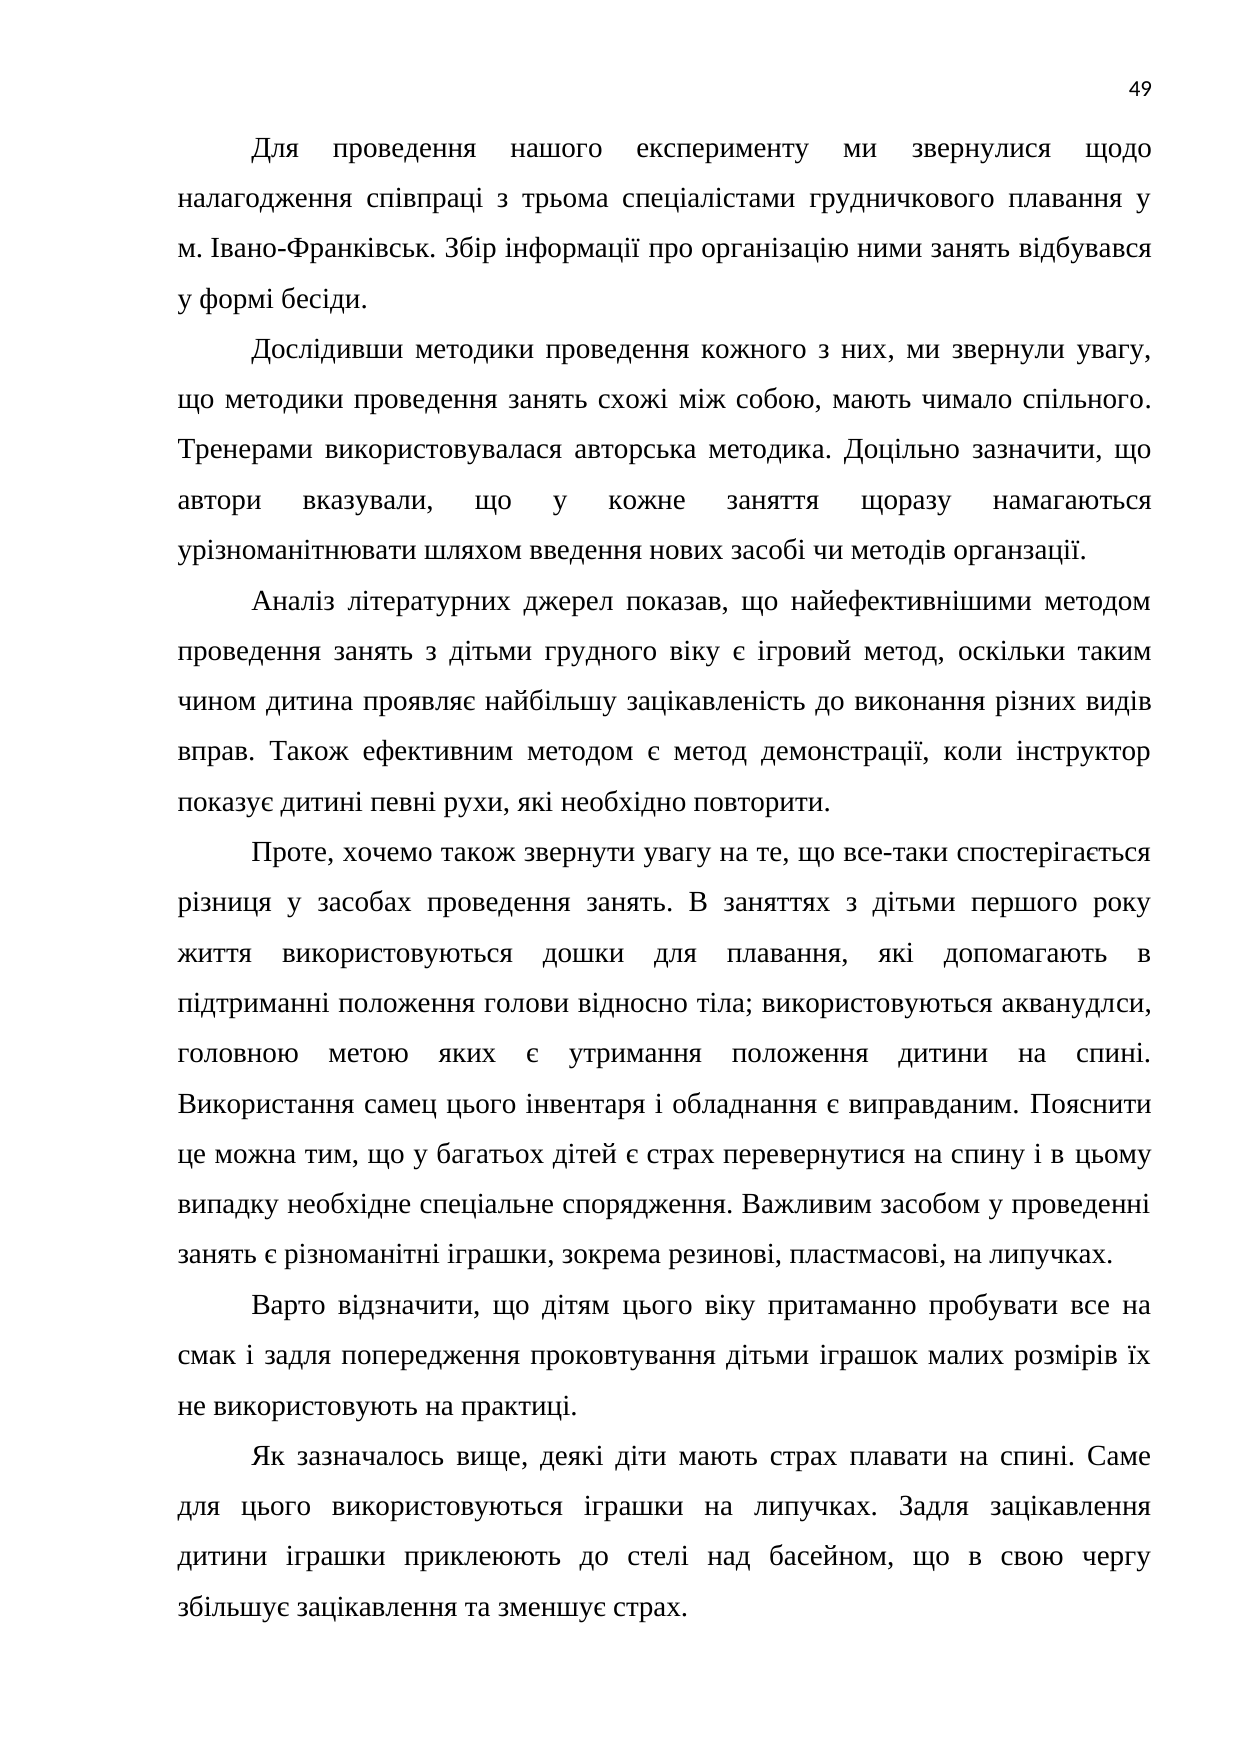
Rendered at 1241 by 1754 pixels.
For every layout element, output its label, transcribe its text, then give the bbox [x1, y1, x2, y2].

text Варто відзначити, що дітям цього віку притаманно пробувати все на смак і задля попередження проковтування дітьми іграшок малих розмірів їх не використовують на практиці. [177, 1287, 1152, 1421]
text Проте, хочемо також звернути увагу на те, що все-таки спостерігається різниця у засобах проведення занять. В заняттях з дітьми першого року життя використовуються дошки для плавання, які допомагають в підтриманні положення голови відносно тіла; використовуються акванудлси, головною метою яких є утримання положення дитини на спині. Використання самец цього інвентаря і обладнання є виправданим. Пояснити це можна тим, що у багатьох дітей є страх перевернутися на спину і в цьому випадку необхідне спеціальне спорядження. Важливим засобом у проведенні занять є різноманітні іграшки, зокрема резинові, пластмасові, на липучках. [177, 834, 1152, 1270]
text Для проведення нашого експерименту ми звернулися щодо налагодження співпраці з трьома спеціалістами грудничкового плавання у м. Івано-Франківськ. Збір інформації про організацію ними занять відбувався у формі бесіди. [177, 130, 1152, 314]
text Дослідивши методики проведення кожного з них, ми звернули увагу, що методики проведення занять схожі між собою, мають чимало спільного. Тренерами використовувалася авторська методика. Доцільно зазначити, що автори вказували, що у кожне заняття щоразу намагаються урізноманітнювати шляхом введення нових засобі чи методів органзації. [177, 331, 1152, 566]
text Як зазначалось вище, деякі діти мають страх плавати на спині. Саме для цього використовуються іграшки на липучках. Задля зацікавлення дитини іграшки приклеюють до стелі над басейном, що в свою чергу збільшує зацікавлення та зменшує страх. [177, 1438, 1152, 1622]
text Аналіз літературних джерел показав, що найефективнішими методом проведення занять з дітьми грудного віку є ігровий метод, оскільки таким чином дитина проявляє найбільшу зацікавленість до виконання різних видів вправ. Також ефективним методом є метод демонстрації, коли інструктор показує дитині певні рухи, які необхідно повторити. [177, 583, 1152, 817]
